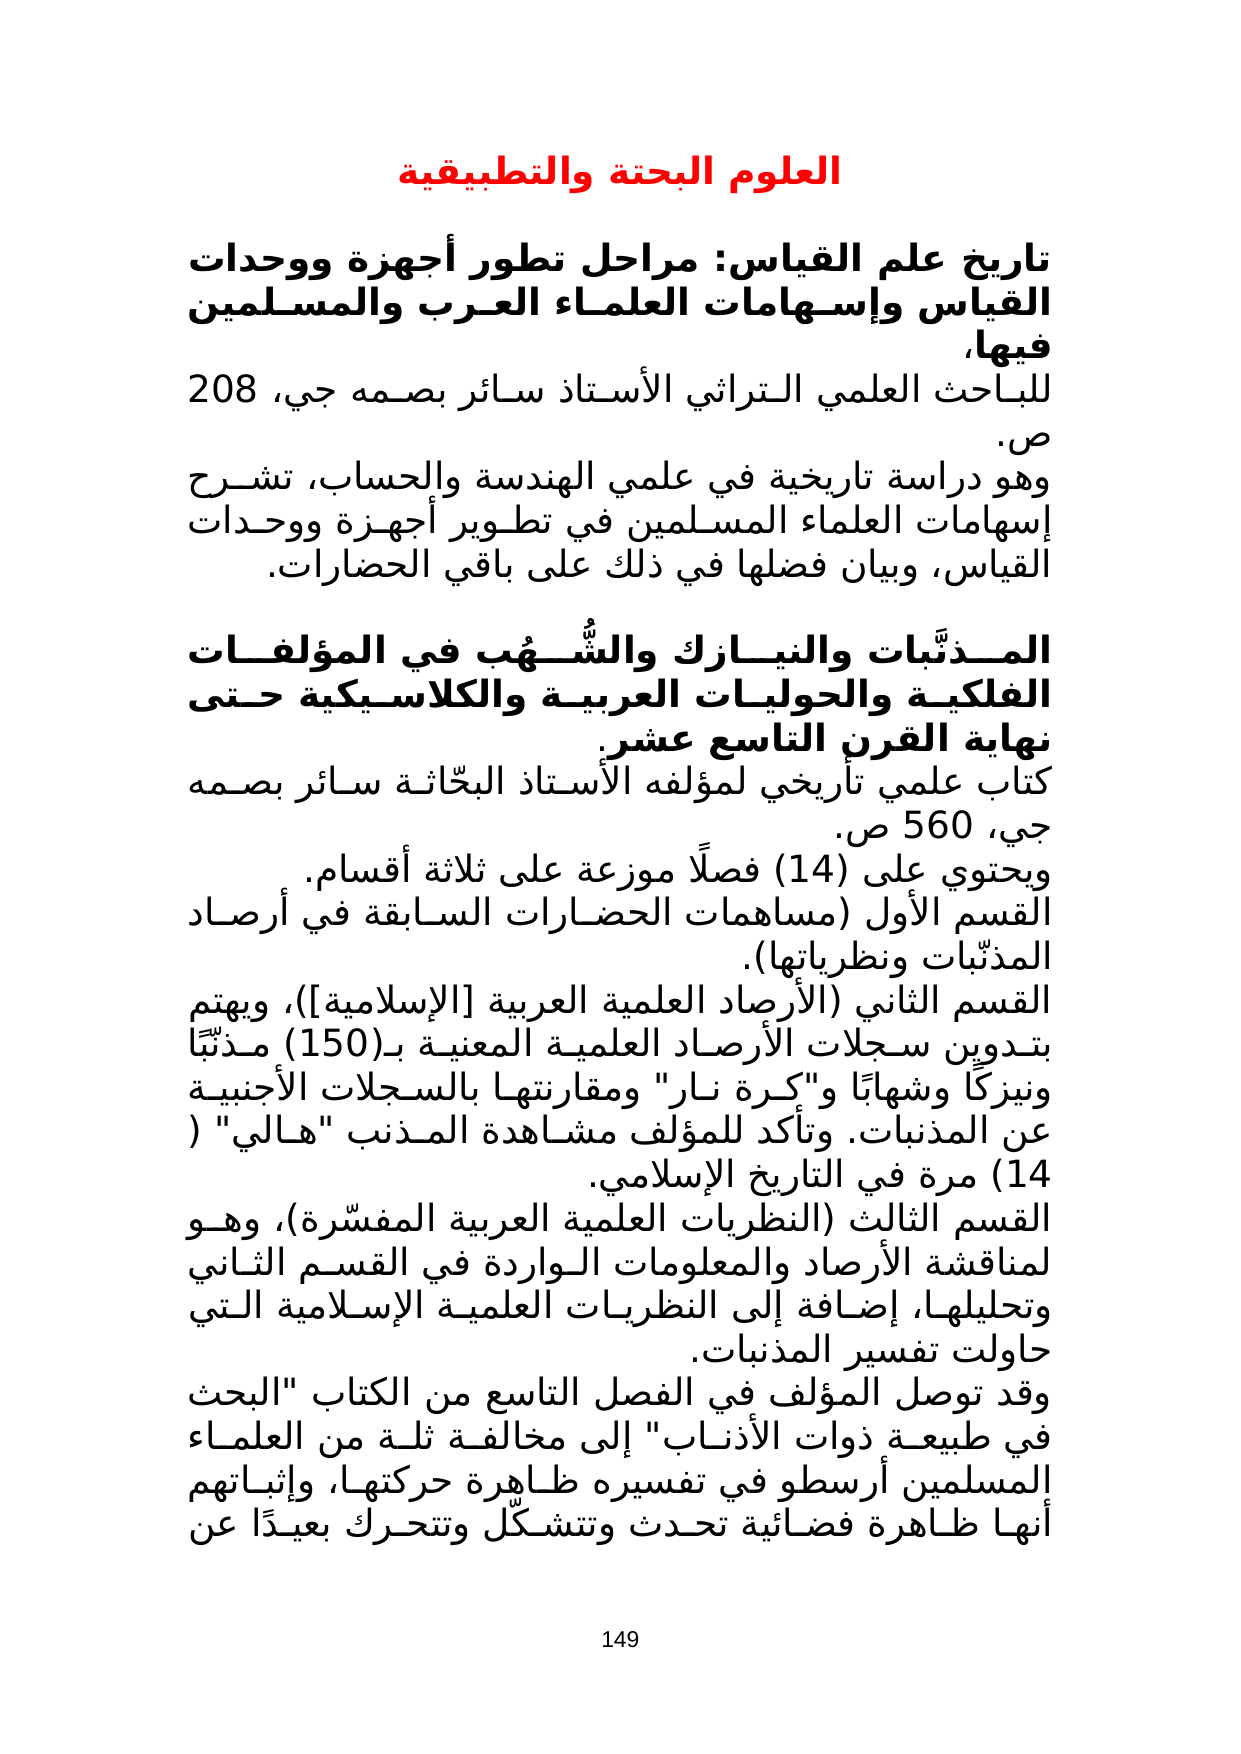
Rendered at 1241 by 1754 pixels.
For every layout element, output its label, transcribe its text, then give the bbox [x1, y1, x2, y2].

text العلوم البحتة والتطبيقية [187, 150, 1053, 194]
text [187, 1371, 1053, 1546]
text المذنَّبات والنيازك والشُّهُب في المؤلفات الفلكية والحوليات العربية والكلاسيكية حتى نهاية القرن التاسع عشر. [187, 629, 1053, 760]
text القسم الثاني (الأرصاد العلمية العربية [الإسلامية])، ويهتم بتدوين سجلات الأرصاد العلمية المعنية بـ(150) مذنّبًا ونيزكًا وشهابًا و"كرة نار" ومقارنتها بالسجلات الأجنبية عن المذنبات. وتأكد للمؤلف مشاهدة المذنب "هالي" (14) مرة في التاريخ الإسلامي. [187, 978, 1053, 1196]
text وهو دراسة تاريخية في علمي الهندسة والحساب، تشرح إسهامات العلماء المسلمين في تطوير أجهزة ووحدات القياس، وبيان فضلها في ذلك على باقي الحضارات. [187, 455, 1053, 586]
text القسم الثالث (النظريات العلمية العربية المفسّرة)، وهو لمناقشة الأرصاد والمعلومات الواردة في القسم الثاني وتحليلها، إضافة إلى النظريات العلمية الإسلامية التي حاولت تفسير المذنبات. [187, 1196, 1053, 1371]
text للباحث العلمي التراثي الأستاذ سائر بصمه جي، 208 ص. [187, 368, 1053, 455]
text كتاب علمي تأريخي لمؤلفه الأستاذ البحّاثة سائر بصمه جي، 560 ص. [187, 760, 1053, 847]
text ويحتوي على (14) فصلًا موزعة على ثلاثة أقسام. [187, 847, 1053, 891]
text القسم الأول (مساهمات الحضارات السابقة في أرصاد المذنّبات ونظرياتها). [187, 891, 1053, 978]
text تاريخ علم القياس: مراحل تطور أجهزة ووحدات القياس وإسهامات العلماء العرب والمسلمين فيها، [187, 237, 1053, 368]
